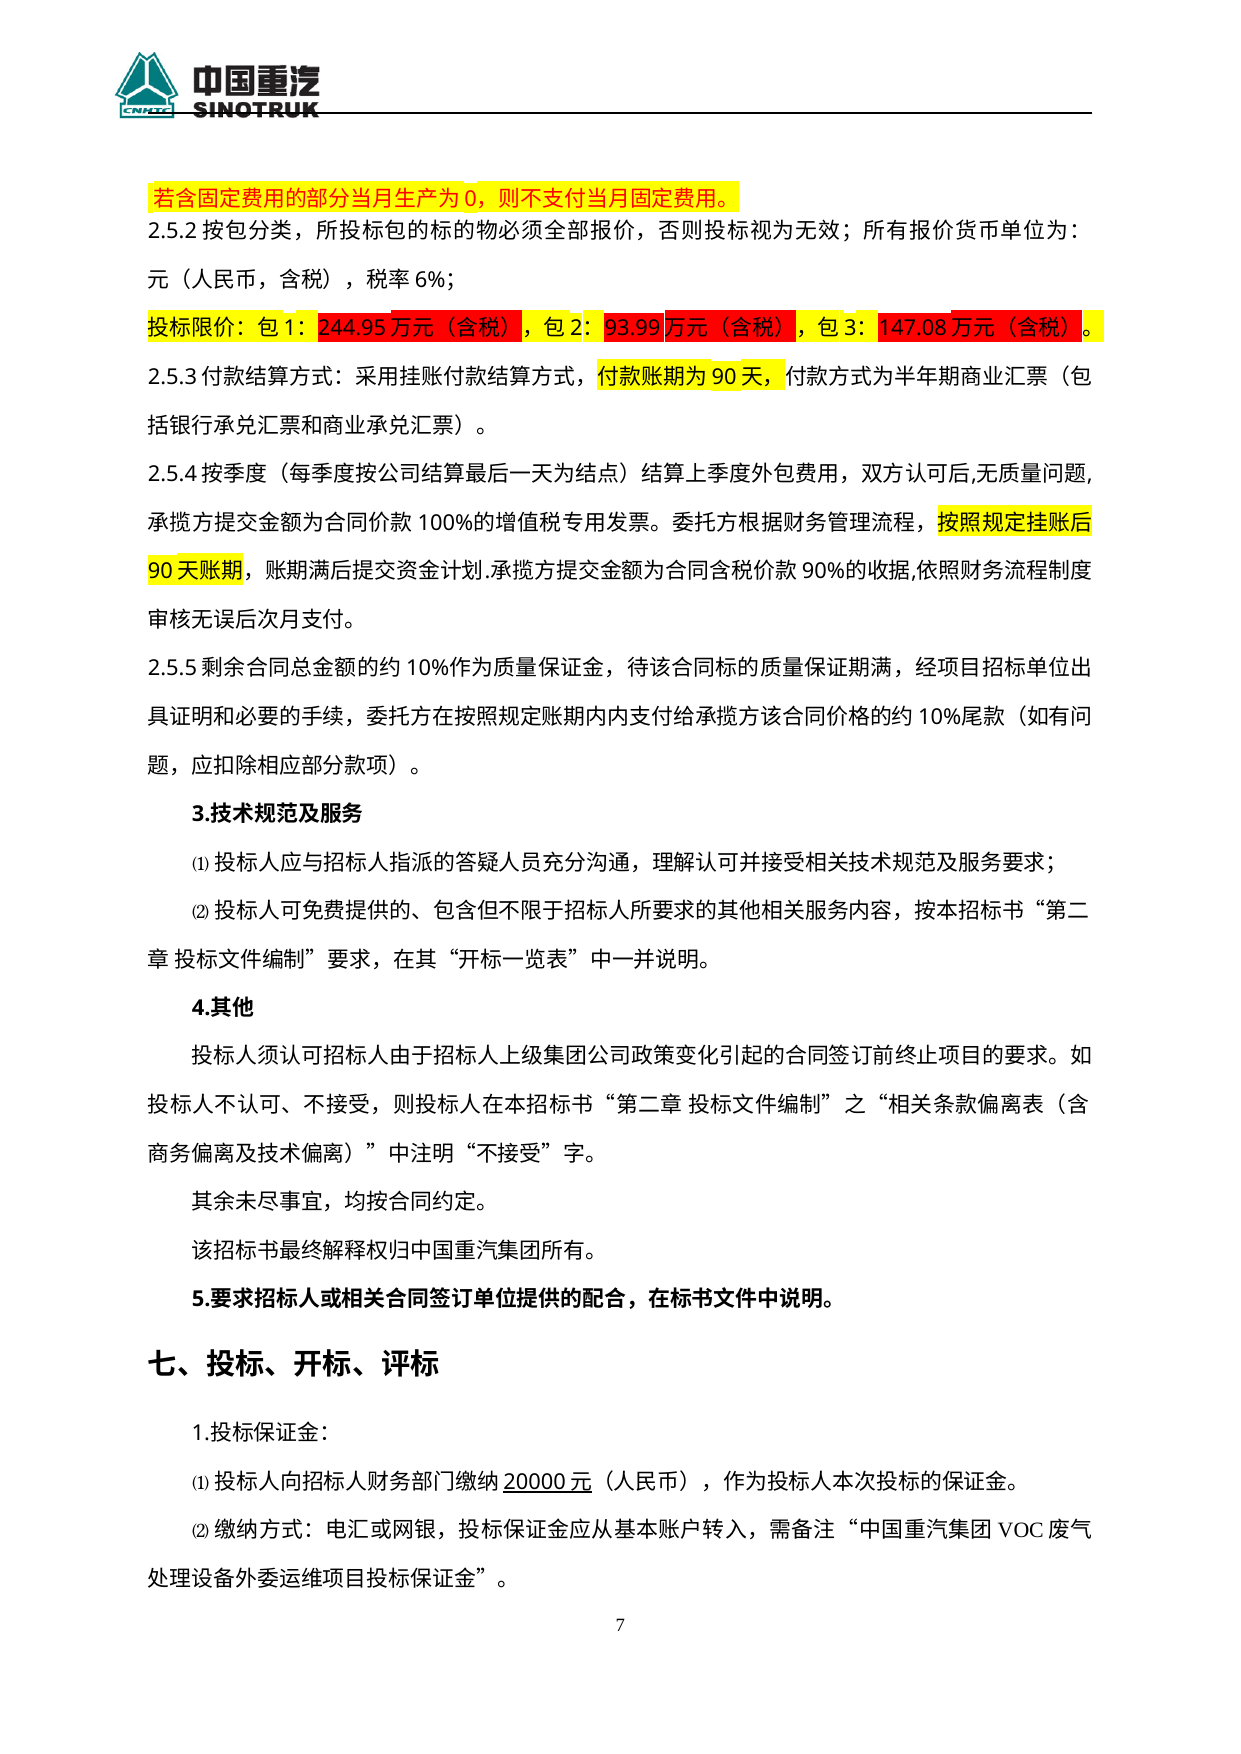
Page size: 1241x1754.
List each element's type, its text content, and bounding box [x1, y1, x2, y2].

text 七、投标、开标、评标 [148, 1329, 1092, 1394]
text 投标限价：包1：244.95万元（含税），包2：93.99万元（含税），包3：147.08万元（含税）。 [148, 310, 1092, 343]
text ⑴投标人向招标人财务部门缴纳20000元（人民币），作为投标人本次投标的保证金。 [148, 1463, 1092, 1496]
text 2.5.5剩余合同总金额的约10%作为质量保证金，待该合同标的质量保证期满，经项目招标单位出具证明和必要的手续，委托方在按照规定账期内内支付给承揽方该合同价格的约10%尾款（如有问题，应扣除相应部分款项）。 [148, 650, 1092, 780]
text 投标人须认可招标人由于招标人上级集团公司政策变化引起的合同签订前终止项目的要求。如投标人不认可、不接受，则投标人在本招标书“第二章 投标文件编制”之“相关条款偏离表（含商务偏离及技术偏离）”中注明“不接受”字。 [148, 1038, 1092, 1168]
picture [114, 52, 321, 119]
text ⑴投标人应与招标人指派的答疑人员充分沟通，理解认可并接受相关技术规范及服务要求； [148, 844, 1092, 877]
text 若含固定费用的部分当月生产为0，则不支付当月固定费用。 [477, 181, 1092, 213]
text 2.5.3付款结算方式：采用挂账付款结算方式，付款账期为90天，付款方式为半年期商业汇票（包括银行承兑汇票和商业承兑汇票）。 [148, 358, 1092, 440]
text 4.其他 [148, 990, 1092, 1022]
text ⑵缴纳方式：电汇或网银，投标保证金应从基本账户转入，需备注“中国重汽集团VOC废气处理设备外委运维项目投标保证金”。 [148, 1512, 1092, 1593]
text 2.5.2按包分类，所投标包的标的物必须全部报价，否则投标视为无效；所有报价货币单位为： 元（人民币，含税），税率6%； [148, 213, 1092, 294]
text ⑵投标人可免费提供的、包含但不限于招标人所要求的其他相关服务内容，按本招标书“第二章 投标文件编制”要求，在其“开标一览表”中一并说明。 [148, 893, 1092, 974]
text 3.技术规范及服务 [148, 796, 1092, 828]
text 该招标书最终解释权归中国重汽集团所有。 [148, 1232, 1092, 1265]
text 其余未尽事宜，均按合同约定。 [148, 1184, 1092, 1216]
text 5.要求招标人或相关合同签订单位提供的配合，在标书文件中说明。 [148, 1281, 1092, 1313]
text 2.5.4按季度（每季度按公司结算最后一天为结点）结算上季度外包费用，双方认可后,无质量问题,承揽方提交金额为合同价款100%的增值税专用发票。委托方根据财务管理流程，按照规定挂账后90天账期，账期满后提交资金计划.承揽方提交金额为合同含税价款90%的收据,依照财务流程制度审核无误后次月支付。 [148, 456, 1092, 634]
text 1.投标保证金： [148, 1415, 1092, 1447]
